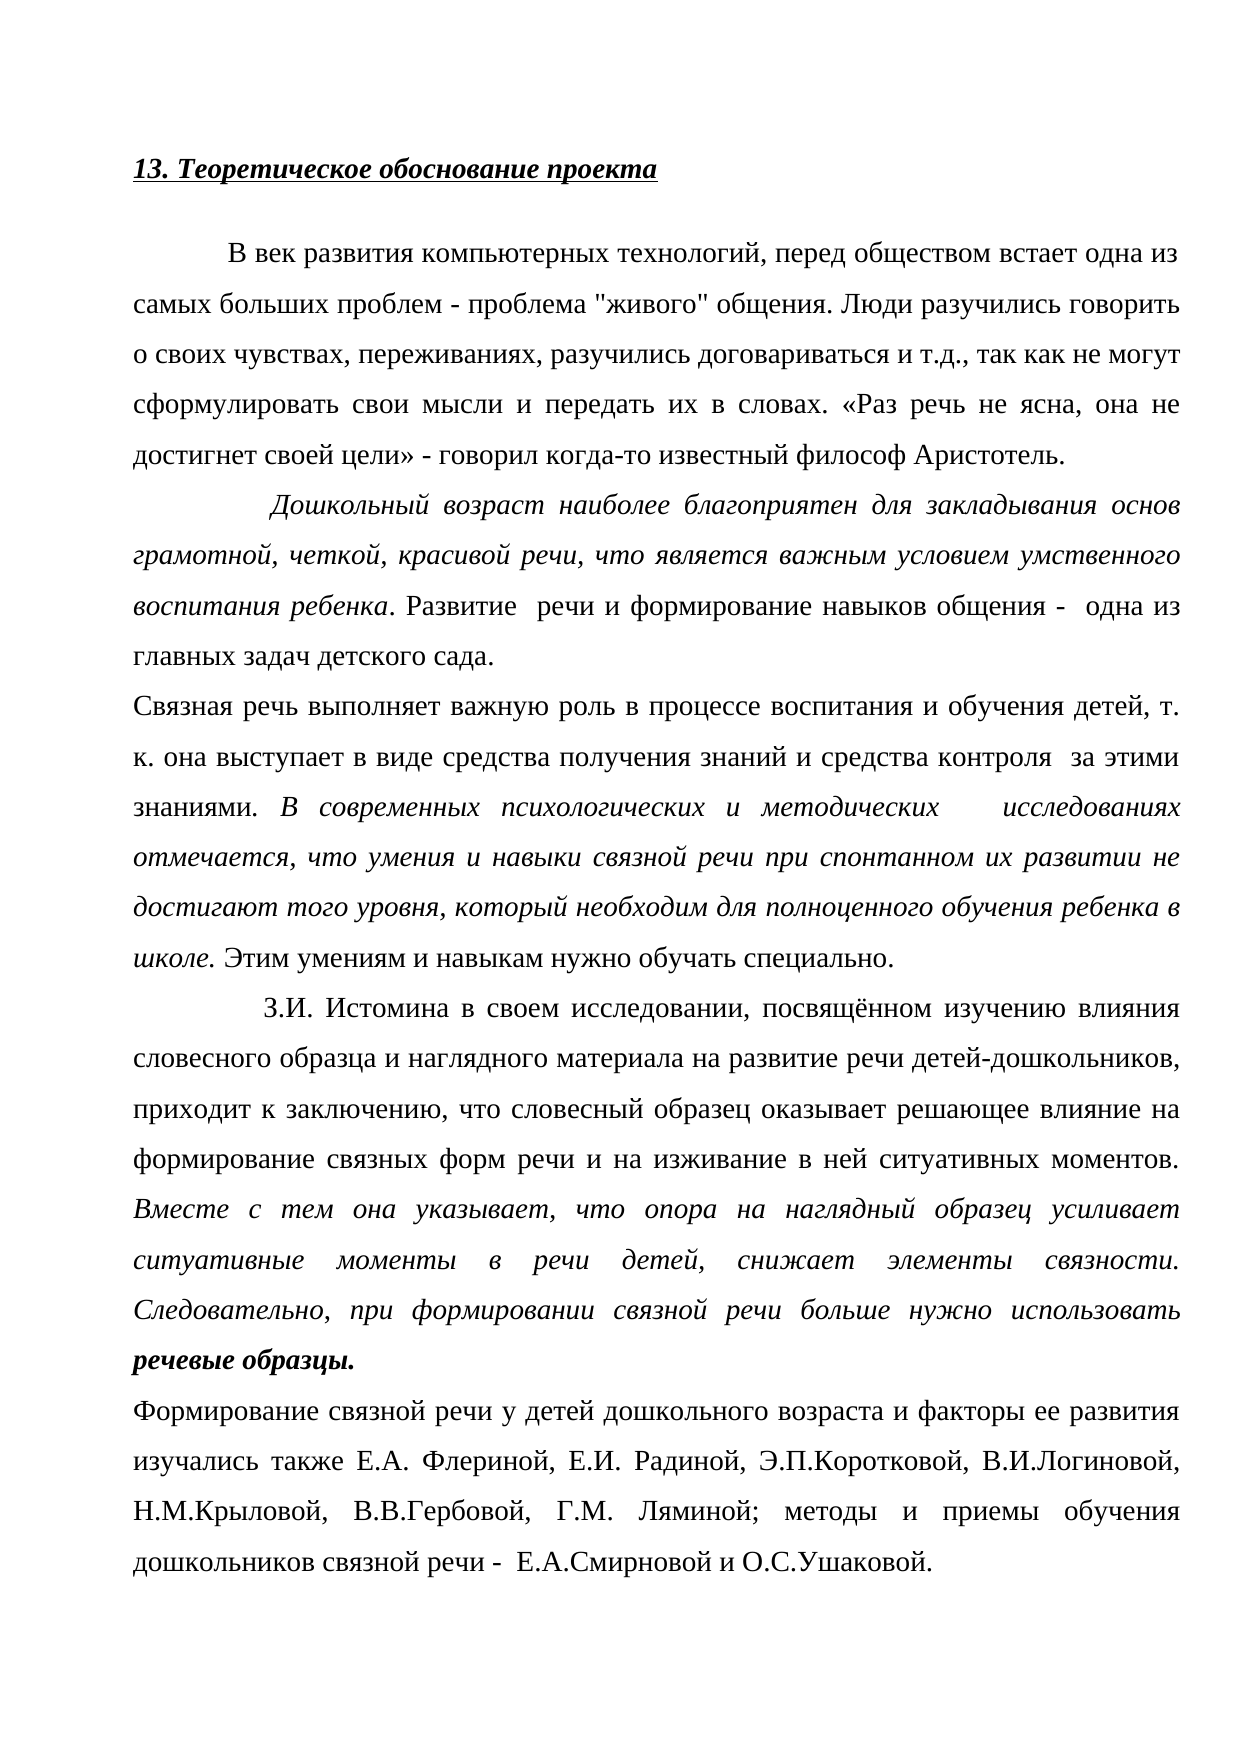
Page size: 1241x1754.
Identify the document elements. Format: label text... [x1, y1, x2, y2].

text Формирование связной речи у детей дошкольного возраста и факторы ее развития изучались также Е.А. Флериной, Е.И. Радиной, Э.П.Коротковой, В.И.Логиновой, Н.М.Крыловой, В.В.Гербовой, Г.М. Ляминой; методы и приемы обучения дошкольников связной речи - Е.А.Смирновой и О.С.Ушаковой. [133, 1393, 1181, 1577]
text В век развития компьютерных технологий, перед обществом встает одна из самых больших проблем - проблема "живого" общения. Люди разучились говорить о своих чувствах, переживаниях, разучились договариваться и т.д., так как не могут сформулировать свои мысли и передать их в словах. «Раз речь не ясна, она не достигнет своей цели» - говорил когда-то известный философ Аристотель. [133, 185, 1181, 470]
text 13. Теоретическое обоснование проекта [133, 152, 1181, 185]
text З.И. Истомина в своем исследовании, посвящённом изучению влияния словесного образца и наглядного материала на развитие речи детей-дошкольников, приходит к заключению, что словесный образец оказывает решающее влияние на формирование связных форм речи и на изживание в ней ситуативных моментов. Вместе с тем она указывает, что опора на наглядный образец усиливает ситуативные моменты в речи детей, снижает элементы связности. Следовательно, при формировании связной речи больше нужно использовать речевые образцы. [133, 990, 1181, 1376]
text Связная речь выполняет важную роль в процессе воспитания и обучения детей, т. к. она выступает в виде средства получения знаний и средства контроля за этими знаниями. В современных психологических и методических исследованиях отмечается, что умения и навыки связной речи при спонтанном их развитии не достигают того уровня, который необходим для полноценного обучения ребенка в школе. Этим умениям и навыкам нужно обучать специально. [133, 688, 1181, 973]
text Дошкольный возраст наиболее благоприятен для закладывания основ грамотной, четкой, красивой речи, что является важным условием умственного воспитания ребенка. Развитие речи и формирование навыков общения - одна из главных задач детского сада. [133, 487, 1181, 672]
